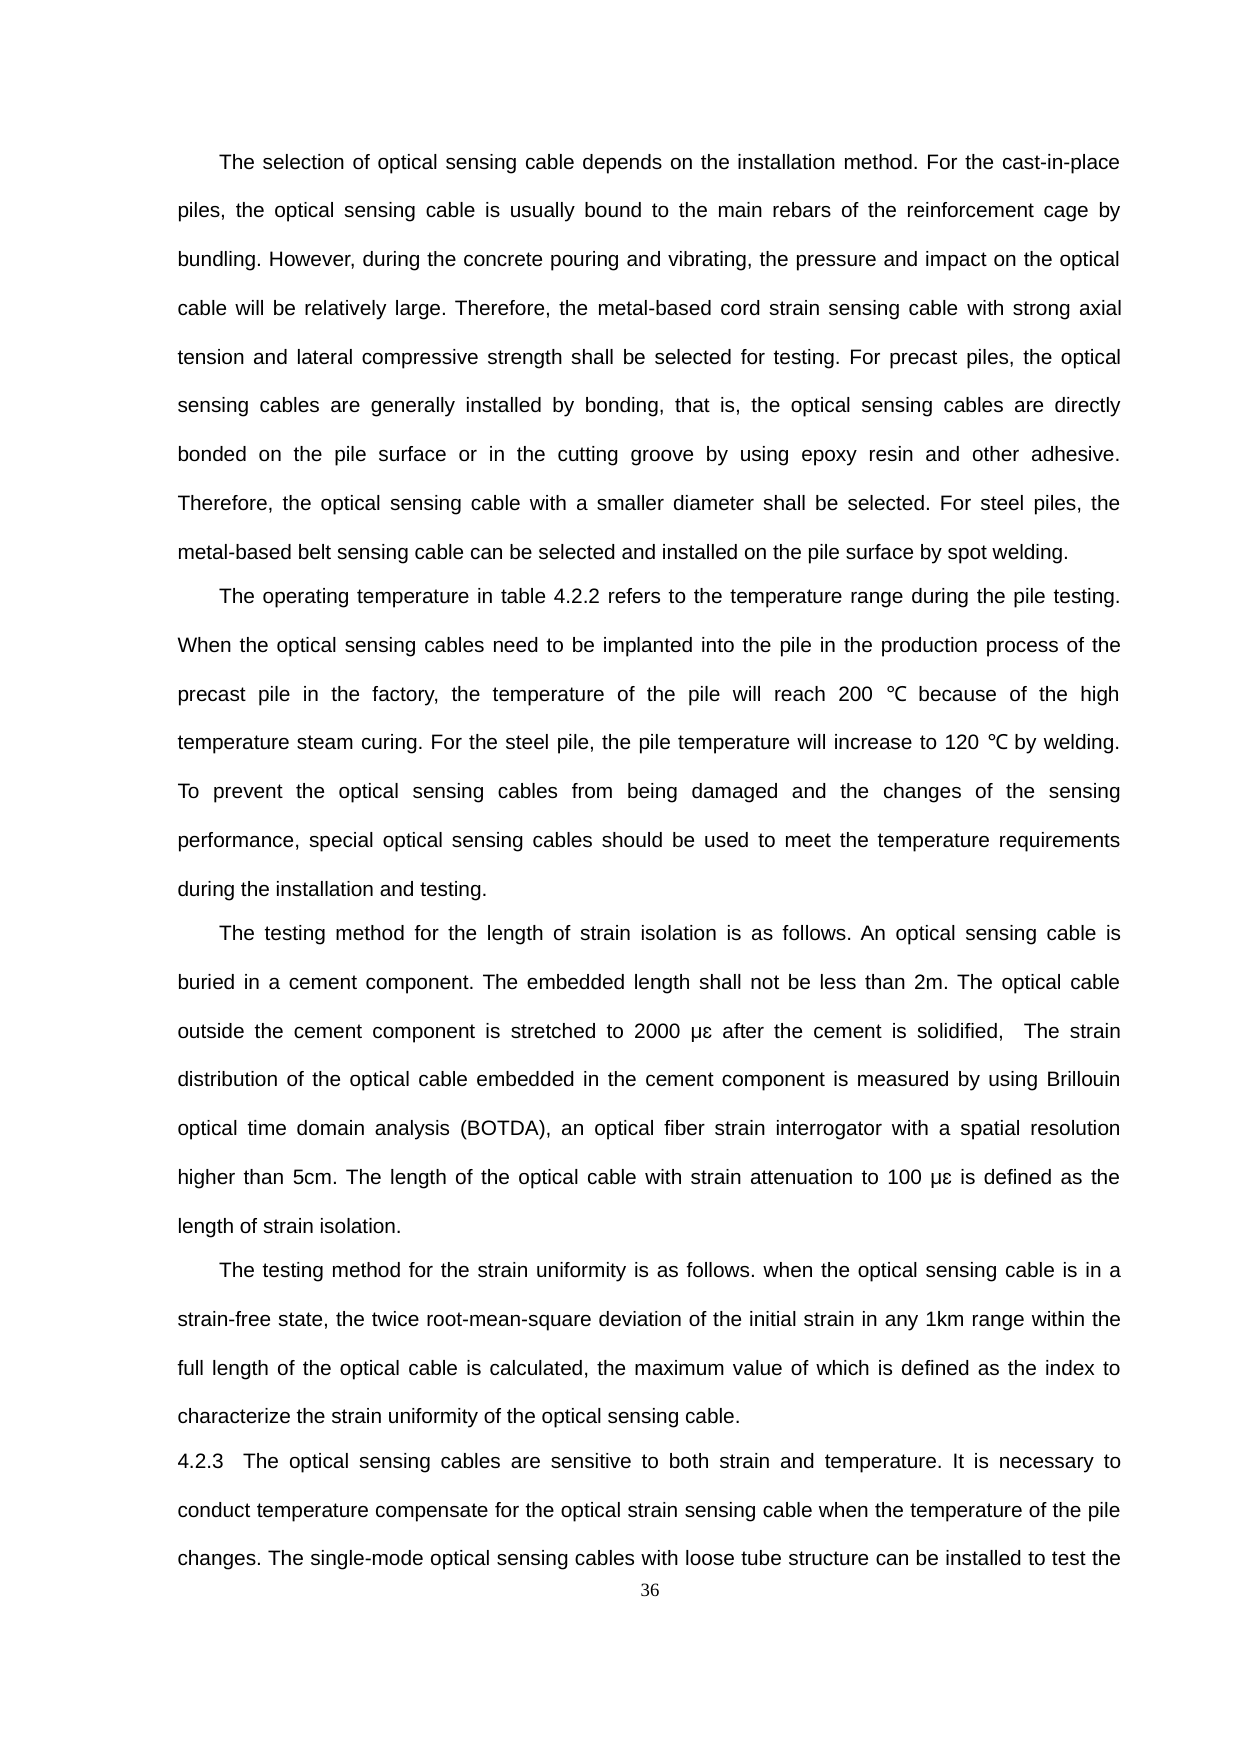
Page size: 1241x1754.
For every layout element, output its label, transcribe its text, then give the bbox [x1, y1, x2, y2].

text The testing method for the length of strain isolation is as follows. An optical sensing cable is buried in a cement component. The embedded length shall not be less than 2m. The optical cable outside the cement component is stretched to 2000 μɛ after the cement is solidified, The strain distribution of the optical cable embedded in the cement component is measured by using Brillouin optical time domain analysis (BOTDA), an optical fiber strain interrogator with a spatial resolution higher than 5cm. The length of the optical cable with strain attenuation to 100 μɛ is defined as the length of strain isolation. [177, 917, 1122, 1242]
text The selection of optical sensing cable depends on the installation method. For the cast-in-place piles, the optical sensing cable is usually bound to the main rebars of the reinforcement cage by bundling. However, during the concrete pouring and vibrating, the pressure and impact on the optical cable will be relatively large. Therefore, the metal-based cord strain sensing cable with strong axial tension and lateral compressive strength shall be selected for testing. For precast piles, the optical sensing cables are generally installed by bonding, that is, the optical sensing cables are directly bonded on the pile surface or in the cutting groove by using epoxy resin and other adhesive. Therefore, the optical sensing cable with a smaller diameter shall be selected. For steel piles, the metal-based belt sensing cable can be selected and installed on the pile surface by spot welding. [177, 145, 1122, 568]
text The operating temperature in table 4.2.2 refers to the temperature range during the pile testing. When the optical sensing cables need to be implanted into the pile in the production process of the precast pile in the factory, the temperature of the pile will reach 200 ℃ because of the high temperature steam curing. For the steel pile, the pile temperature will increase to 120 ℃ by welding. To prevent the optical sensing cables from being damaged and the changes of the sensing performance, special optical sensing cables should be used to meet the temperature requirements during the installation and testing. [177, 580, 1122, 905]
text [177, 1444, 1122, 1574]
text The testing method for the strain uniformity is as follows. when the optical sensing cable is in a strain-free state, the twice root-mean-square deviation of the initial strain in any 1km range within the full length of the optical cable is calculated, the maximum value of which is defined as the index to characterize the strain uniformity of the optical sensing cable. [177, 1254, 1122, 1432]
